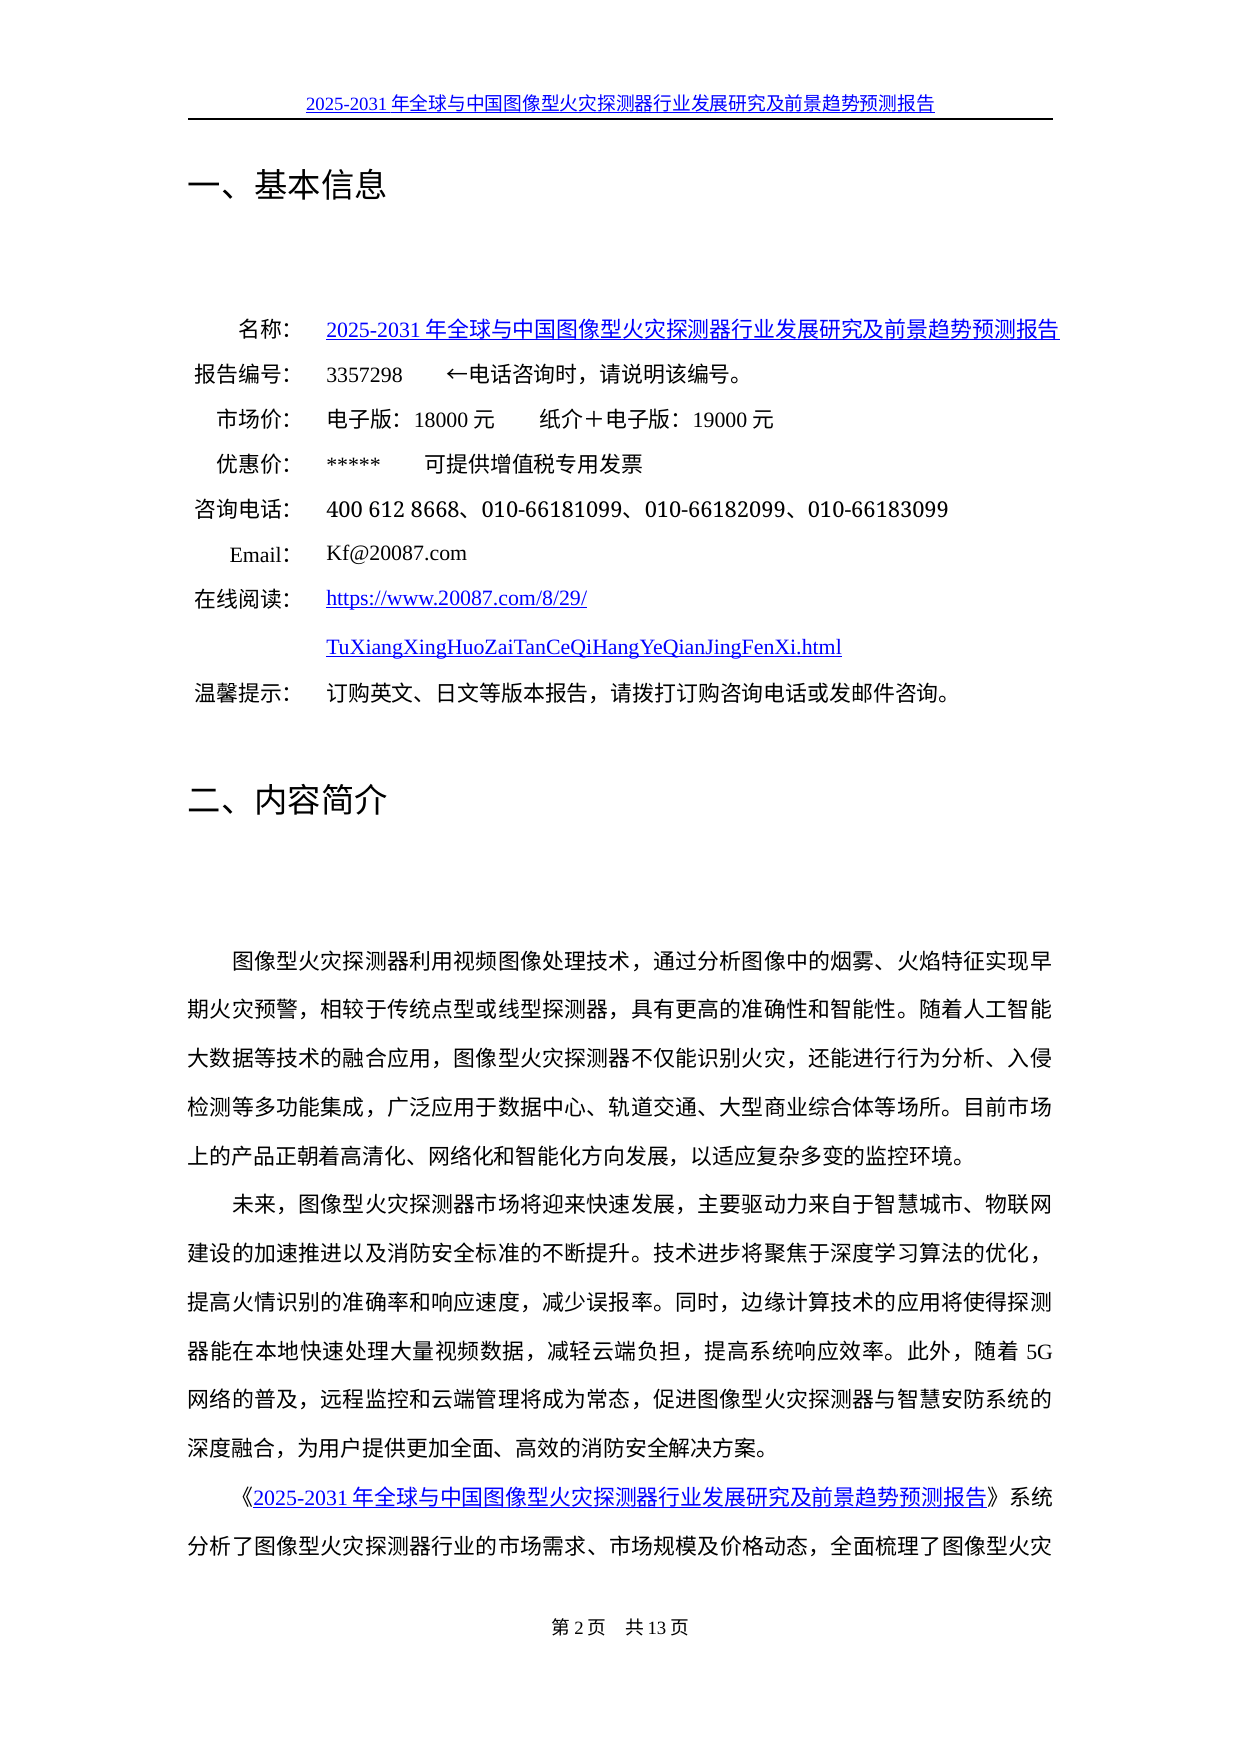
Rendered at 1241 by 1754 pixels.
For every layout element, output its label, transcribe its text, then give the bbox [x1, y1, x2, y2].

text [187, 943, 1053, 1561]
table_cell Kf@20087.com [315, 537, 1073, 582]
table_cell 温馨提示： [167, 675, 315, 720]
table_cell 3357298 ←电话咨询时，请说明该编号。 [315, 357, 1073, 402]
title 二、内容简介 [187, 766, 1053, 831]
table_cell 电子版：18000 元 纸介＋电子版：19000 元 [315, 402, 1073, 447]
title 一、基本信息 [187, 150, 1053, 215]
table_cell 市场价： [167, 402, 315, 447]
table_cell 报告编号： [167, 357, 315, 402]
table_cell 订购英文、日文等版本报告，请拨打订购咨询电话或发邮件咨询。 [315, 675, 1073, 720]
table_header 名称： [167, 312, 315, 357]
table_cell 400 612 8668、010-66181099、010-66182099、010-66183099 [315, 492, 1073, 537]
table_cell ***** 可提供增值税专用发票 [315, 447, 1073, 492]
table_cell 咨询电话： [167, 492, 315, 537]
table_cell [315, 582, 1073, 675]
table_cell 在线阅读： [167, 582, 315, 675]
table_cell Email： [167, 537, 315, 582]
table_cell 优惠价： [167, 447, 315, 492]
table_header 2025-2031年全球与中国图像型火灾探测器行业发展研究及前景趋势预测报告 [315, 312, 1073, 357]
